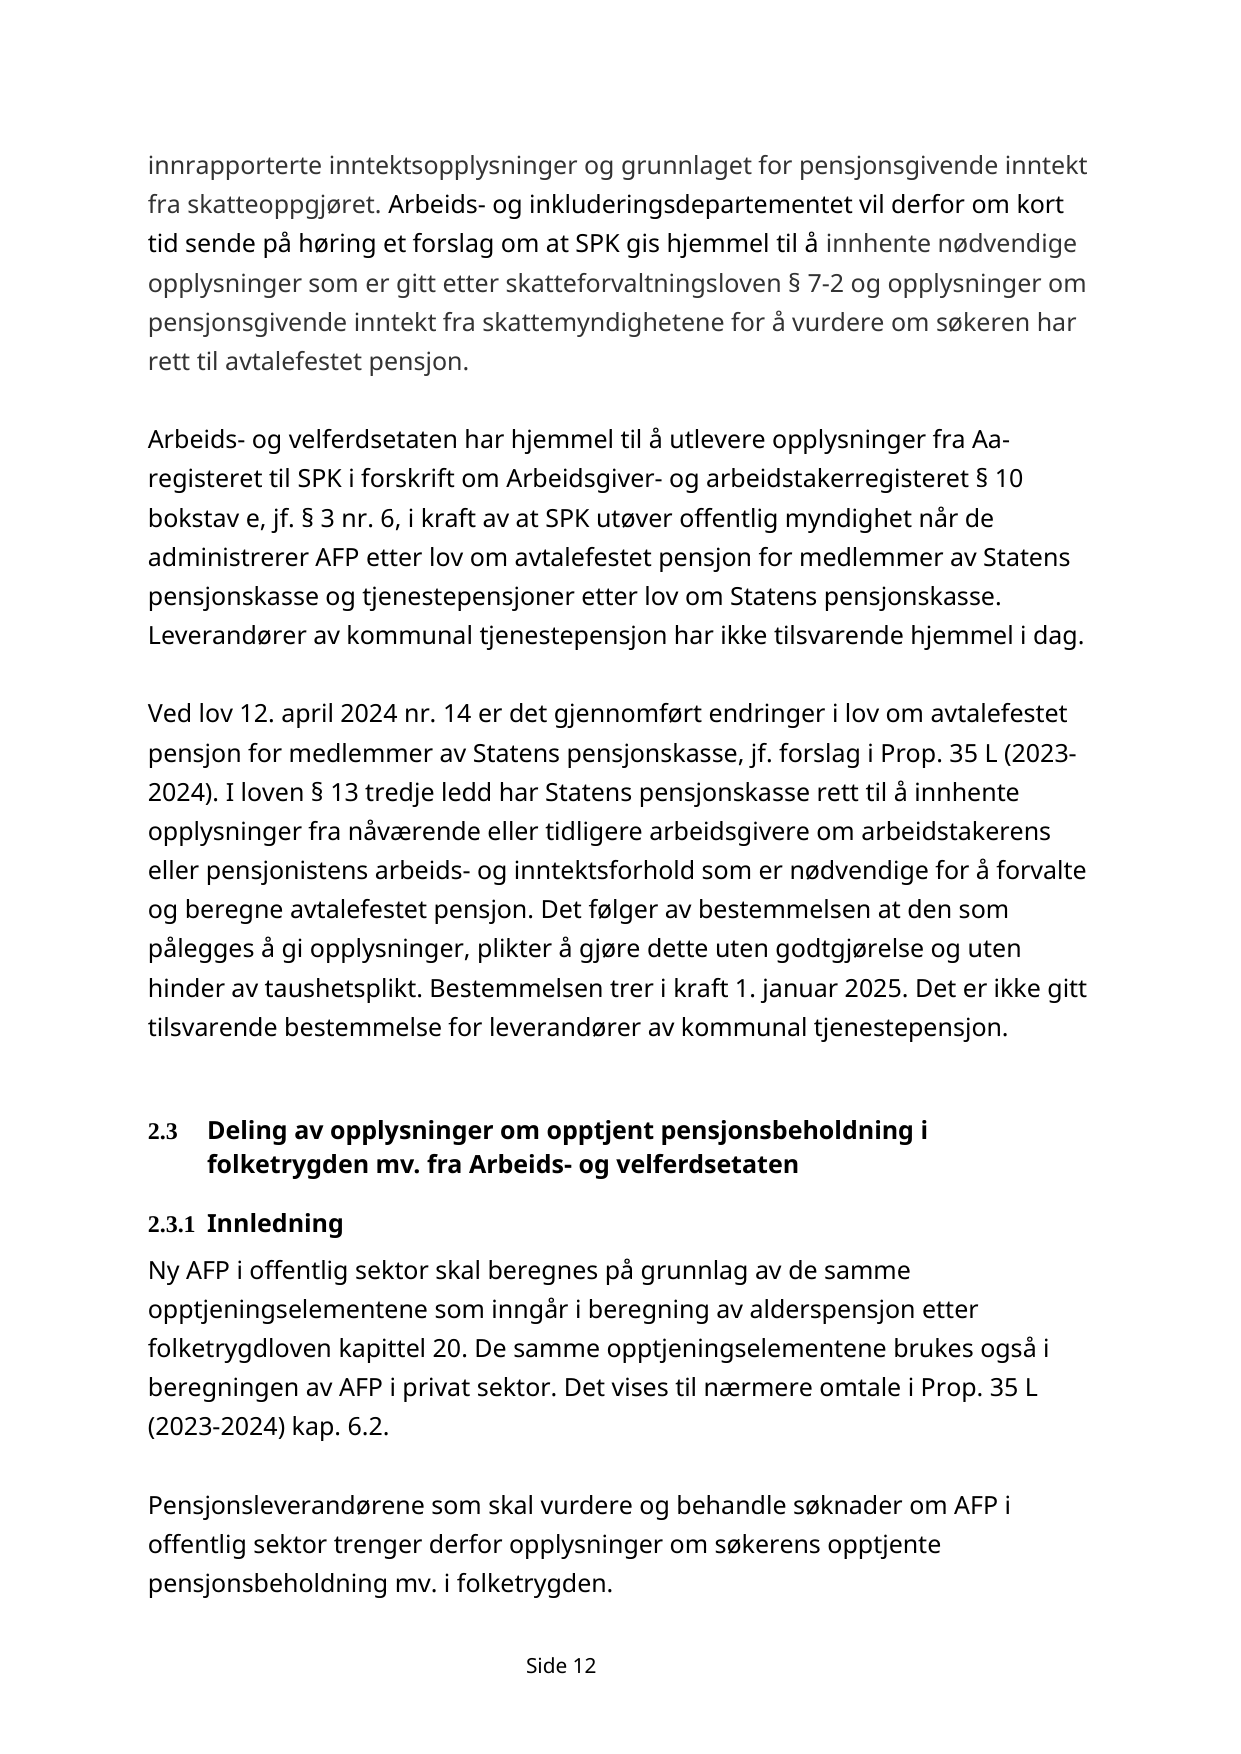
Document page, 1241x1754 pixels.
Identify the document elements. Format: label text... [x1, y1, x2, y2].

text Ny AFP i offentlig sektor skal beregnes på grunnlag av de samme opptjeningselementene som inngår i beregning av alderspensjon etter folketrygdloven kapittel 20. De samme opptjeningselementene brukes også i beregningen av AFP i privat sektor. Det vises til nærmere omtale i Prop. 35 L (2023-2024) kap. 6.2. [148, 1252, 1092, 1443]
subtitle Deling av opplysninger om opptjent pensjonsbeholdning i folketrygden mv. fra Arbeids- og velferdsetaten [148, 1113, 1092, 1181]
text Arbeids- og velferdsetaten har hjemmel til å utlevere opplysninger fra Aa-registeret til SPK i forskrift om Arbeidsgiver- og arbeidstakerregisteret § 10 bokstav e, jf. § 3 nr. 6, i kraft av at SPK utøver offentlig myndighet når de administrerer AFP etter lov om avtalefestet pensjon for medlemmer av Statens pensjonskasse og tjenestepensjoner etter lov om Statens pensjonskasse. Leverandører av kommunal tjenestepensjon har ikke tilsvarende hjemmel i dag. [148, 422, 1092, 652]
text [148, 148, 1092, 378]
text Ved lov 12. april 2024 nr. 14 er det gjennomført endringer i lov om avtalefestet pensjon for medlemmer av Statens pensjonskasse, jf. forslag i Prop. 35 L (2023-2024). I loven § 13 tredje ledd har Statens pensjonskasse rett til å innhente opplysninger fra nåværende eller tidligere arbeidsgivere om arbeidstakerens eller pensjonistens arbeids- og inntektsforhold som er nødvendige for å forvalte og beregne avtalefestet pensjon. Det følger av bestemmelsen at den som pålegges å gi opplysninger, plikter å gjøre dette uten godtgjørelse og uten hinder av taushetsplikt. Bestemmelsen trer i kraft 1. januar 2025. Det er ikke gitt tilsvarende bestemmelse for leverandører av kommunal tjenestepensjon. [148, 696, 1092, 1043]
subtitle Innledning [148, 1206, 1092, 1240]
text Pensjonsleverandørene som skal vurdere og behandle søknader om AFP i offentlig sektor trenger derfor opplysninger om søkerens opptjente pensjonsbeholdning mv. i folketrygden. [148, 1487, 1092, 1600]
